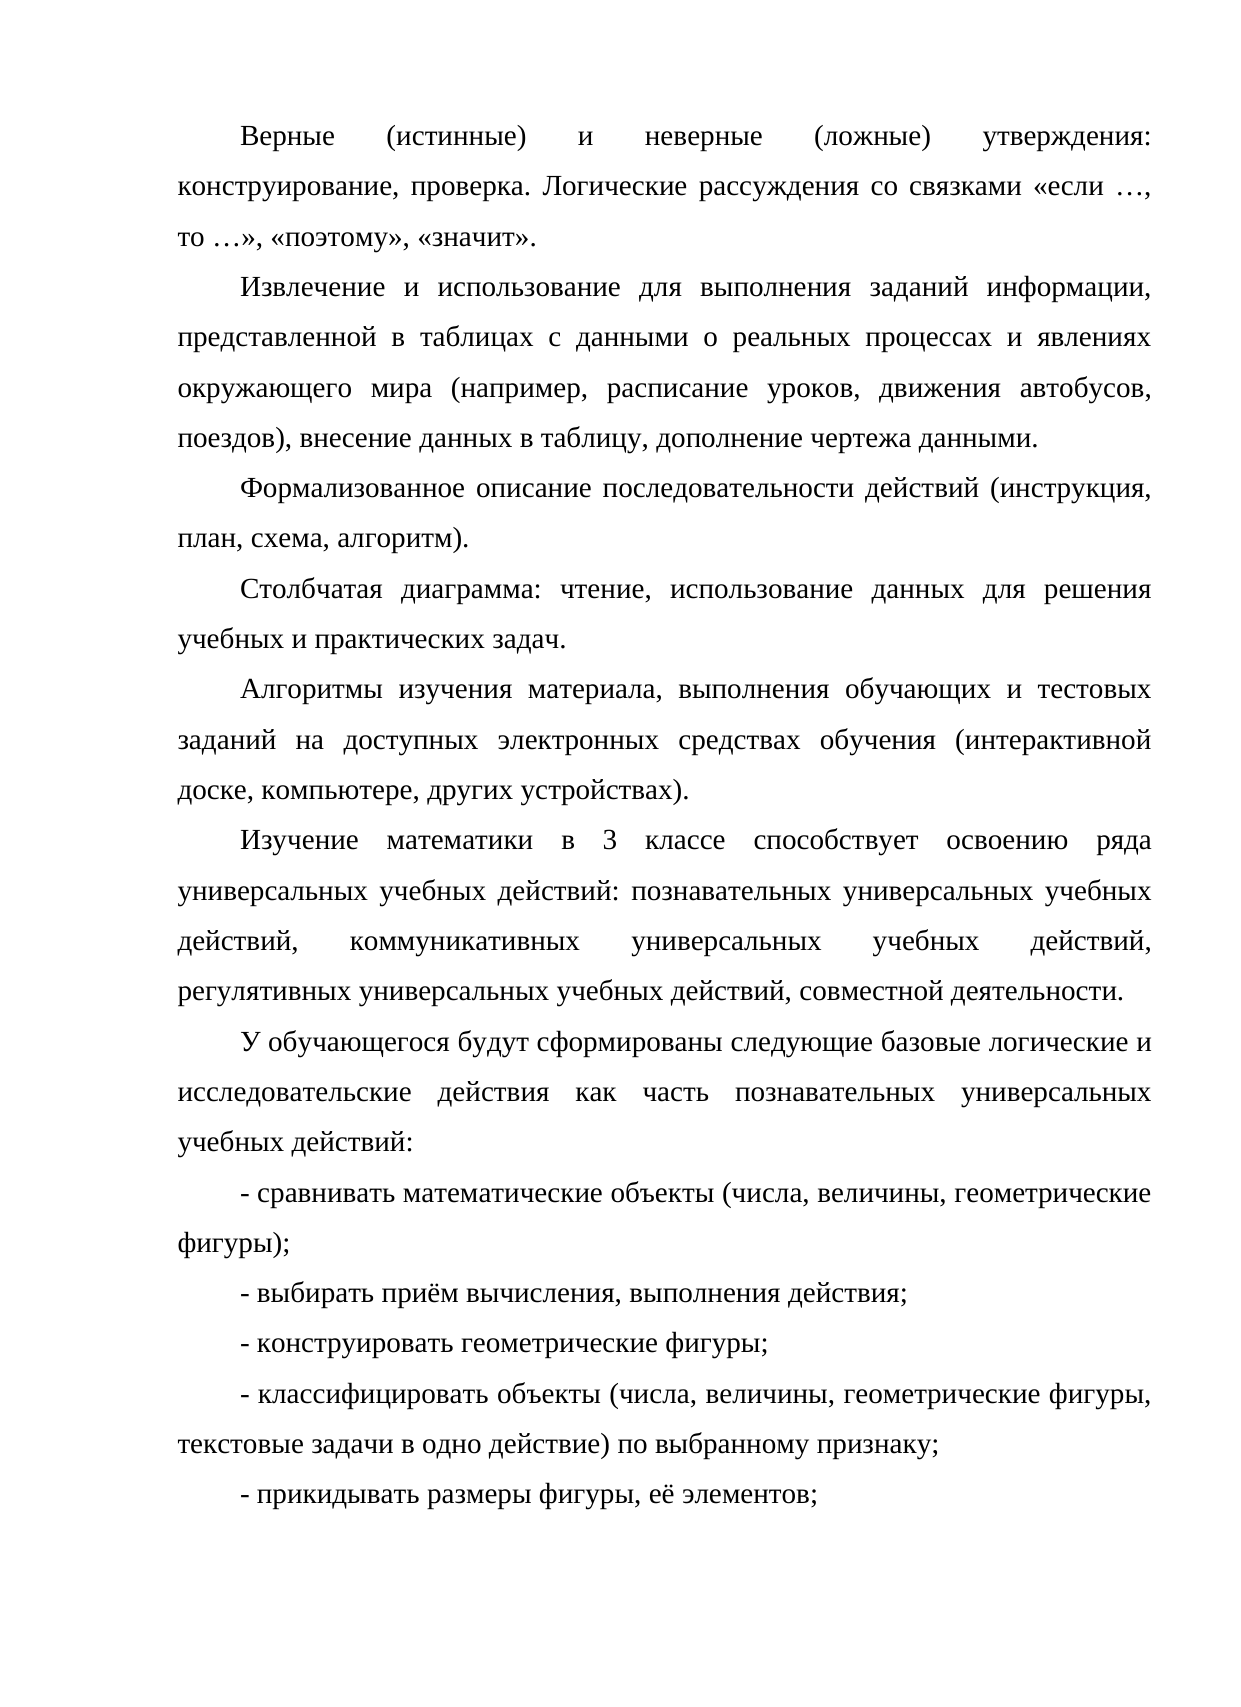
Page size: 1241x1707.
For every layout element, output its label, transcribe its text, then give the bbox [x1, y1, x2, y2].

text Столбчатая диаграмма: чтение, использование данных для решения учебных и практических задач. [177, 571, 1152, 655]
text Формализованное описание последовательности действий (инструкция, план, схема, алгоритм). [177, 470, 1152, 554]
text У обучающегося будут сформированы следующие базовые логические и исследовательские действия как часть познавательных универсальных учебных действий: [177, 1024, 1152, 1158]
text - выбирать приём вычисления, выполнения действия; [177, 1275, 1152, 1309]
text - прикидывать размеры фигуры, её элементов; [177, 1477, 1152, 1510]
text - конструировать геометрические фигуры; [177, 1326, 1152, 1359]
text Верные (истинные) и неверные (ложные) утверждения: конструирование, проверка. Логические рассуждения со связками «если …, то …», «поэтому», «значит». [177, 118, 1152, 252]
text - сравнивать математические объекты (числа, величины, геометрические фигуры); [177, 1175, 1152, 1258]
text Извлечение и использование для выполнения заданий информации, представленной в таблицах с данными о реальных процессах и явлениях окружающего мира (например, расписание уроков, движения автобусов, поездов), внесение данных в таблицу, дополнение чертежа данными. [177, 269, 1152, 453]
text Изучение математики в 3 классе способствует освоению ряда универсальных учебных действий: познавательных универсальных учебных действий, коммуникативных универсальных учебных действий, регулятивных универсальных учебных действий, совместной деятельности. [177, 822, 1152, 1007]
text - классифицировать объекты (числа, величины, геометрические фигуры, текстовые задачи в одно действие) по выбранному признаку; [177, 1376, 1152, 1460]
text Алгоритмы изучения материала, выполнения обучающих и тестовых заданий на доступных электронных средствах обучения (интерактивной доске, компьютере, других устройствах). [177, 672, 1152, 806]
